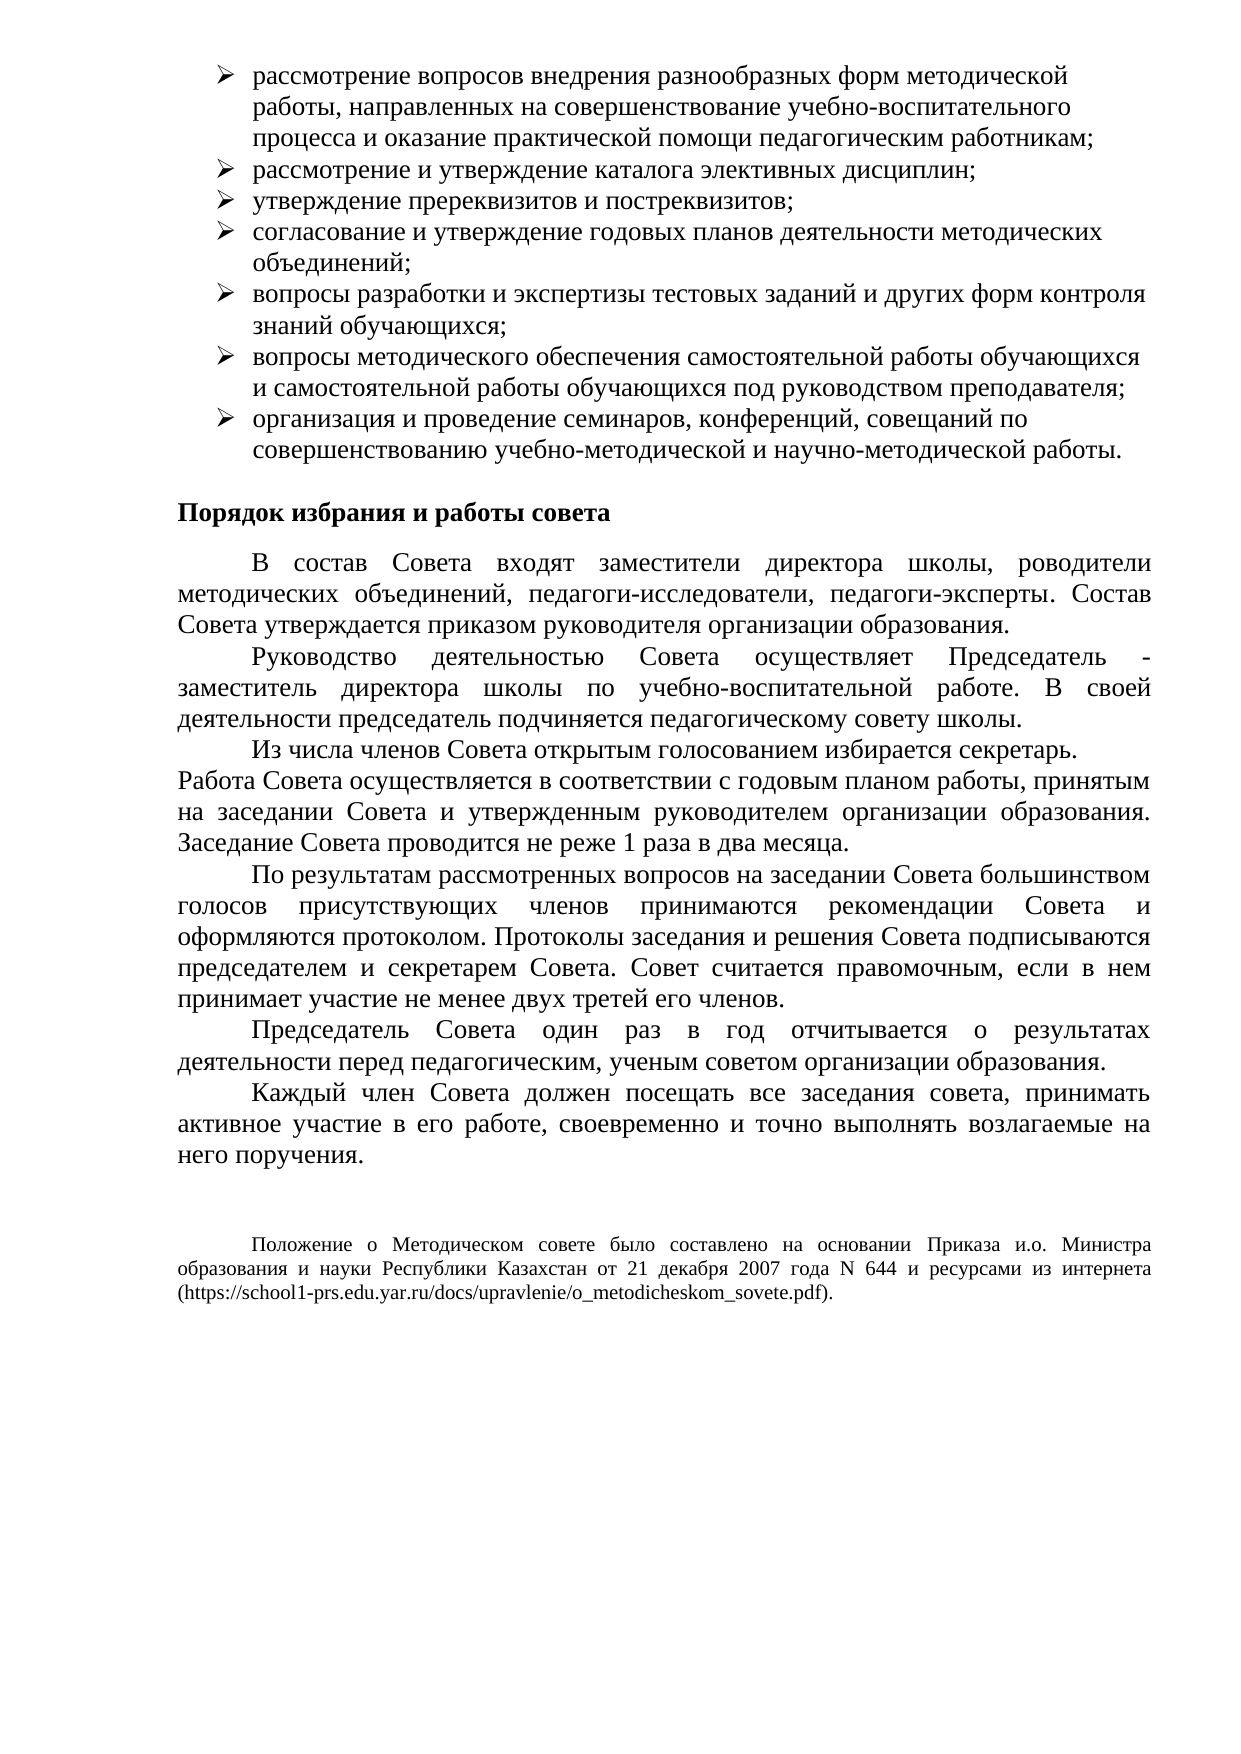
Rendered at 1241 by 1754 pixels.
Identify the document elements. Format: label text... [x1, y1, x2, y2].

text Из числа членов Совета открытым голосованием избирается секретарь. [177, 733, 1152, 764]
text Председатель Совета один раз в год отчитывается о результатах деятельности перед педагогическим, ученым советом организации образования. [177, 1013, 1152, 1076]
list рассмотрение и утверждение каталога элективных дисциплин; [215, 153, 1152, 184]
list рассмотрение вопросов внедрения разнообразных форм методической работы, направленных на совершенствование учебно-воспитательного процесса и оказание практической помощи педагогическим работникам; [215, 59, 1152, 153]
list утверждение пререквизитов и постреквизитов; [215, 184, 1152, 215]
text Работа Совета осуществляется в соответствии с годовым планом работы, принятым на заседании Совета и утвержденным руководителем организации образования. Заседание Совета проводится не реже 1 раза в два месяца. [177, 764, 1152, 858]
list организация и проведение семинаров, конференций, совещаний по совершенствованию учебно-методической и научно-методической работы. [215, 402, 1152, 465]
text Каждый член Совета должен посещать все заседания совета, принимать активное участие в его работе, своевременно и точно выполнять возлагаемые на него поручения. [177, 1076, 1152, 1169]
text По результатам рассмотренных вопросов на заседании Совета большинством голосов присутствующих членов принимаются рекомендации Совета и оформляются протоколом. Протоколы заседания и решения Совета подписываются председателем и секретарем Совета. Совет считается правомочным, если в нем принимает участие не менее двух третей его членов. [177, 858, 1152, 1013]
text Порядок избрания и работы совета [177, 496, 1152, 527]
list вопросы разработки и экспертизы тестовых заданий и других форм контроля знаний обучающихся; [215, 278, 1152, 340]
list вопросы методического обеспечения самостоятельной работы обучающихся и самостоятельной работы обучающихся под руководством преподавателя; [215, 340, 1152, 402]
text Положение о Методическом совете было составлено на основании Приказа и.о. Министра образования и науки Республики Казахстан от 21 декабря 2007 года N 644 и ресурсами из интернета (https://school1-prs.edu.yar.ru/docs/upravlenie/o_metodicheskom_sovete.pdf). [177, 1231, 1152, 1304]
text Руководство деятельностью Совета осуществляет Председатель - заместитель директора школы по учебно-воспитательной работе. В своей деятельности председатель подчиняется педагогическому совету школы. [177, 640, 1152, 733]
text В состав Совета входят заместители директора школы, роводители методических объединений, педагоги-исследователи, педагоги-эксперты. Состав Совета утверждается приказом руководителя организации образования. [177, 546, 1152, 640]
list согласование и утверждение годовых планов деятельности методических объединений; [215, 215, 1152, 278]
